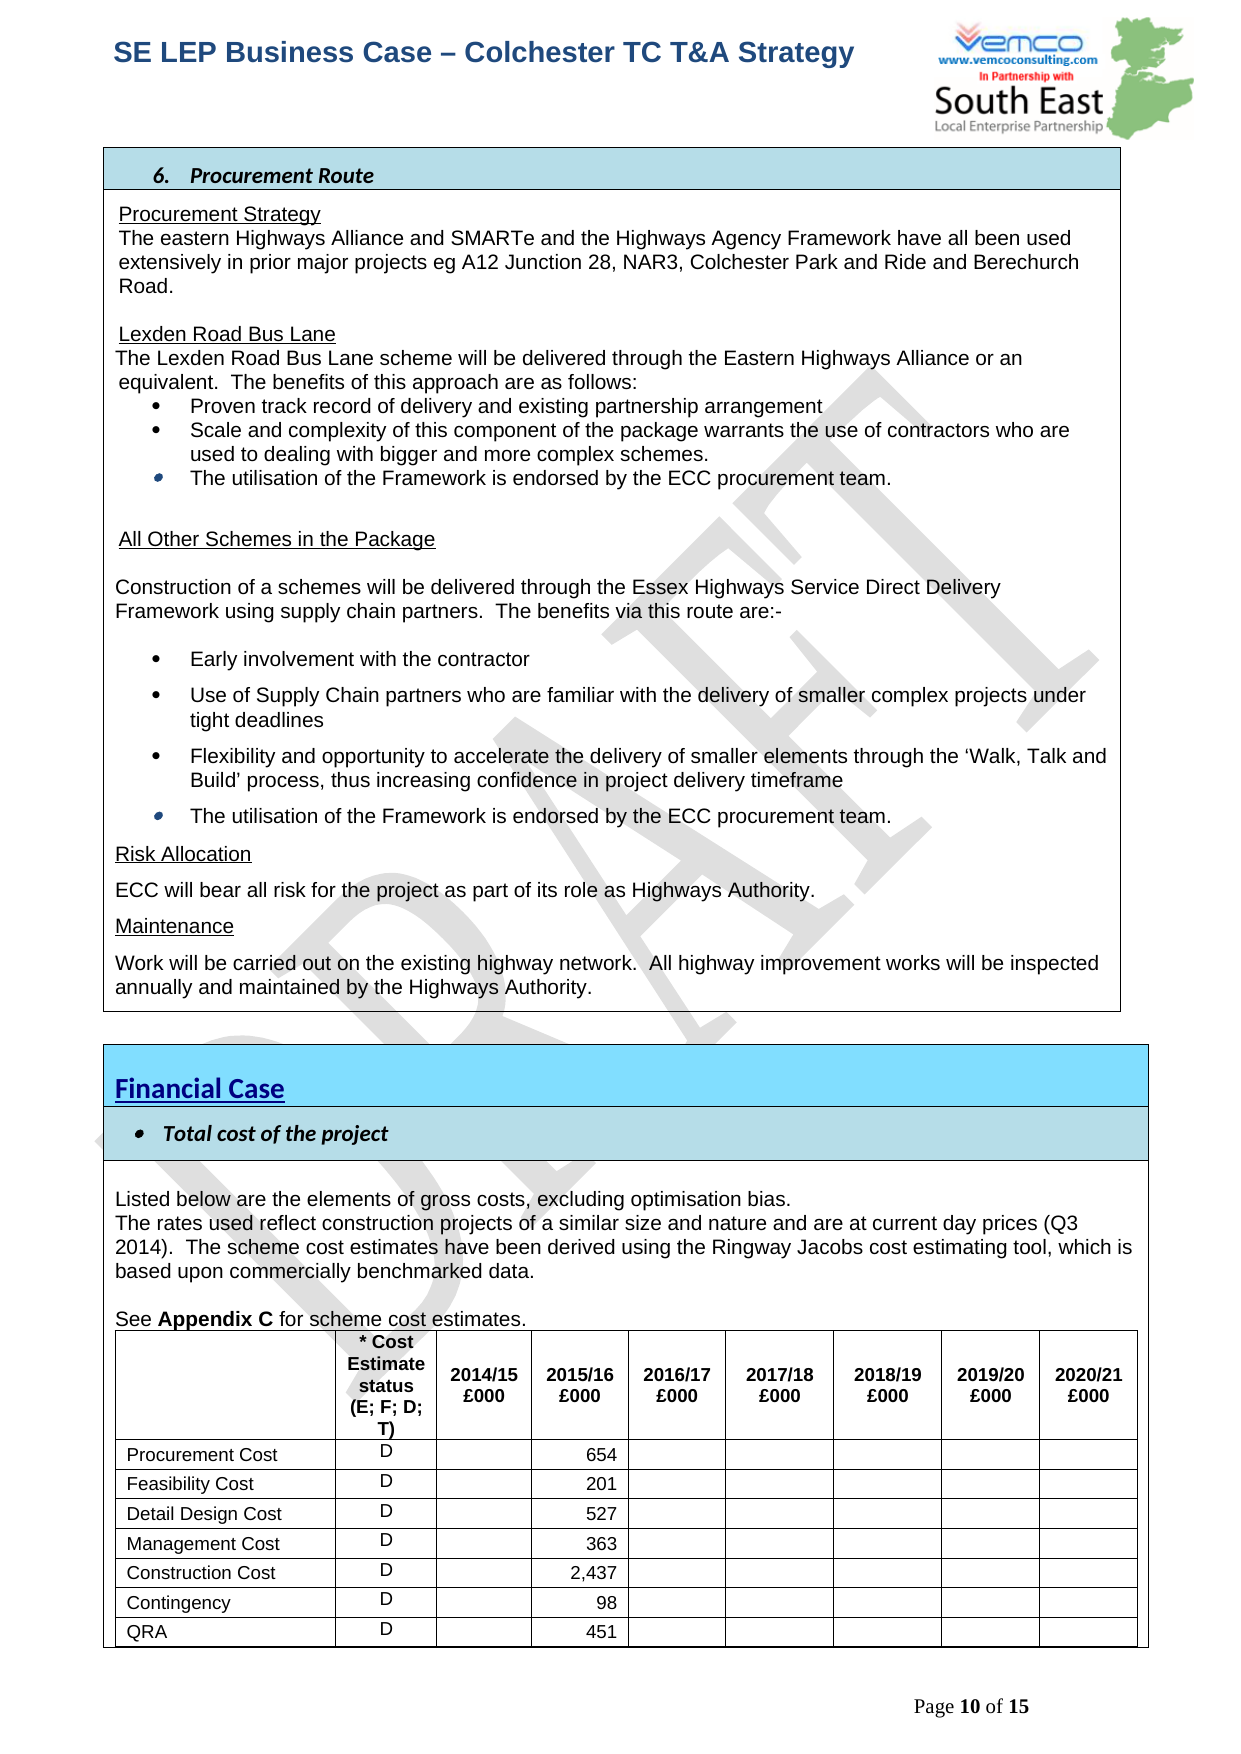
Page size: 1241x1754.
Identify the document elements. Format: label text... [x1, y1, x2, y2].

table_cell Total cost of the project [104, 1107, 1148, 1160]
picture [932, 11, 1194, 146]
table_header Financial Case [104, 1045, 1148, 1106]
table_cell Procurement Strategy The eastern Highways Alliance and SMARTe and the Highways Agency Framework have all been used extensively in prior major projects eg A12 Junction 28, NAR3, Colchester Park and Ride and Berechurch Road. Lexden Road Bus Lane The Lexden Road Bus Lane scheme will be delivered through the Eastern Highways Alliance or an equivalent. The benefits of this approach are as follows: Proven track record of delivery and existing partnership arrangement Scale and complexity of this component of the package warrants the use of contractors who are used to dealing with bigger and more complex schemes. The utilisation of the Framework is endorsed by the ECC procurement team. All Other Schemes in the Package Construction of a schemes will be delivered through the Essex Highways Service Direct Delivery Framework using supply chain partners. The benefits via this route are:- Early involvement with the contractor Use of Supply Chain partners who are familiar with the delivery of smaller complex projects under tight deadlines Flexibility and opportunity to accelerate the delivery of smaller elements through the ‘Walk, Talk and Build’ process, thus increasing confidence in project delivery timeframe The utilisation of the Framework is endorsed by the ECC procurement team. Risk Allocation ECC will bear all risk for the project as part of its role as Highways Authority. Maintenance Work will be carried out on the existing highway network. All highway improvement works will be inspected annually and maintained by the Highways Authority. [104, 190, 1120, 1011]
table_cell Procurement Route [104, 148, 1120, 189]
